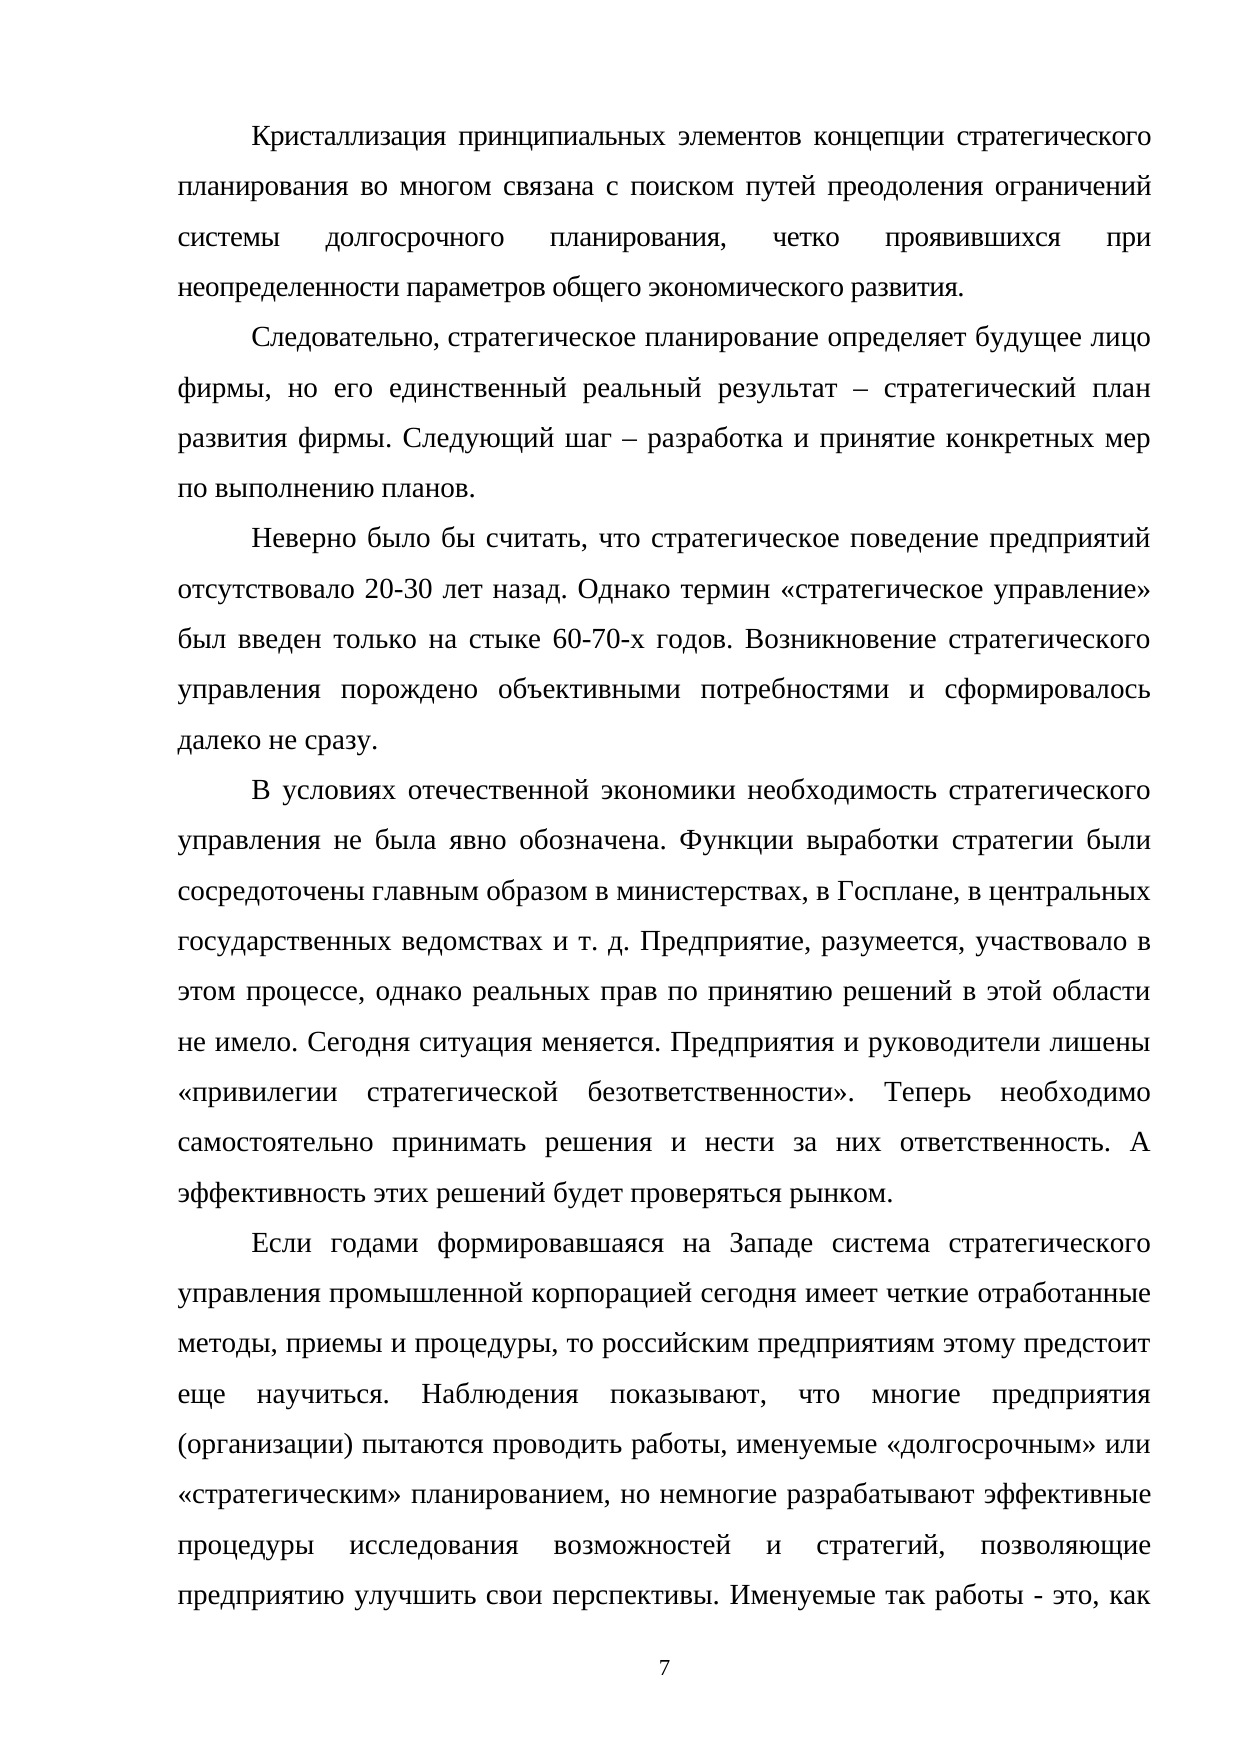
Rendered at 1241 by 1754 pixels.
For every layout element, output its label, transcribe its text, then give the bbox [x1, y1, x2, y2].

text Неверно было бы считать, что стратегическое поведение предприятий отсутствовало 20-30 лет назад. Однако термин «стратегическое управление» был введен только на стыке 60-70-х годов. Возникновение стратегического управления порождено объективными потребностями и сформировалось далеко не сразу. [177, 521, 1152, 755]
text В условиях отечественной экономики необходимость стратегического управления не была явно обозначена. Функции выработки стратегии были сосредоточены главным образом в министерствах, в Госплане, в центральных государственных ведомствах и т. д. Предприятие, разумеется, участвовало в этом процессе, однако реальных прав по принятию решений в этой области не имело. Сегодня ситуация меняется. Предприятия и руководители лишены «привилегии стратегической безответственности». Теперь необходимо самостоятельно принимать решения и нести за них ответственность. А эффективность этих решений будет проверяться рынком. [177, 772, 1152, 1208]
text Следовательно, стратегическое планирование определяет будущее лицо фирмы, но его единственный реальный результат – стратегический план развития фирмы. Следующий шаг – разработка и принятие конкретных мер по выполнению планов. [177, 319, 1152, 504]
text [177, 1225, 1152, 1611]
text Кристаллизация принципиальных элементов концепции стратегического планирования во многом связана с поиском путей преодоления ограничений системы долгосрочного планирования, четко проявившихся при неопределенности параметров общего экономического развития. [177, 118, 1152, 303]
